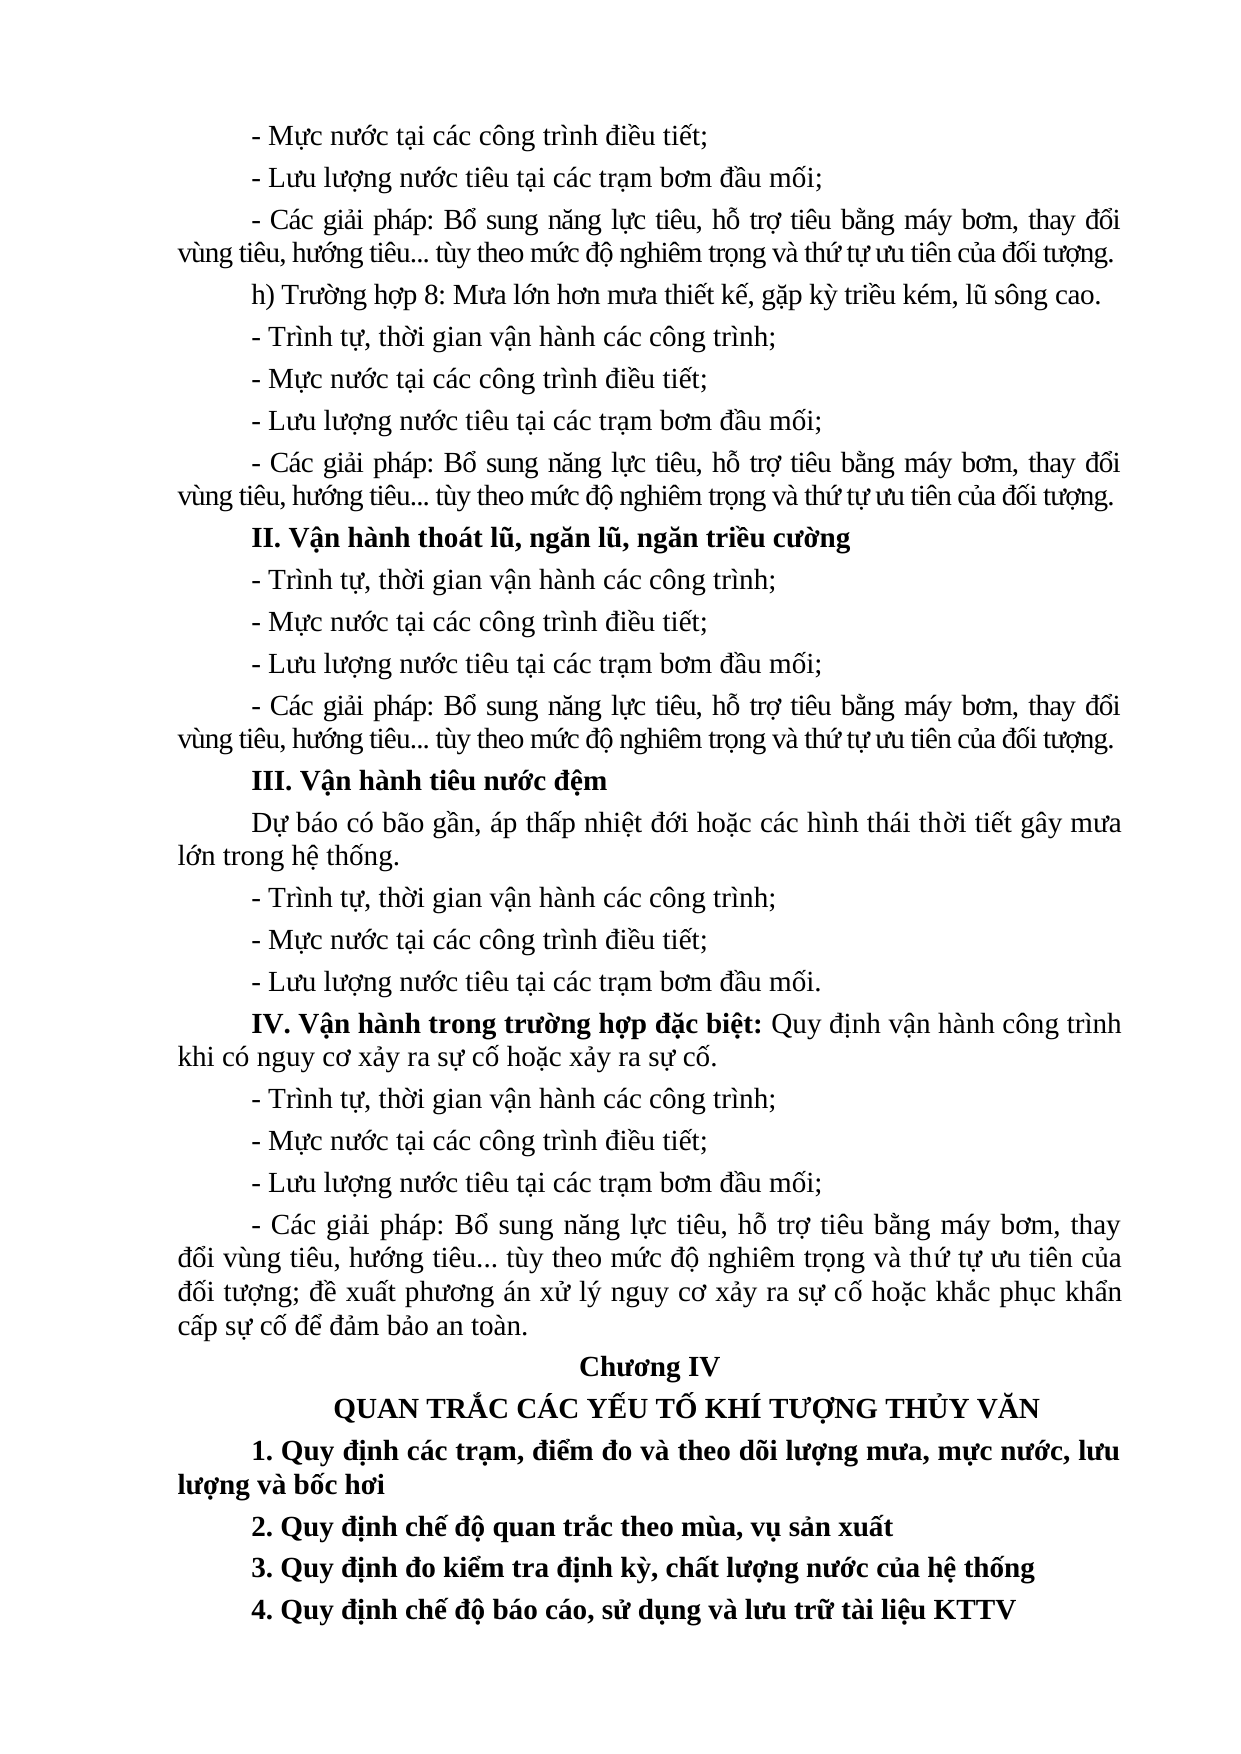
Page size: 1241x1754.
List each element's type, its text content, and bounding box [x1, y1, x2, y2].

text - Lưu lượng nước tiêu tại các trạm bơm đầu mối. [177, 964, 1122, 998]
text - Trình tự, thời gian vận hành các công trình; [177, 562, 1122, 596]
text - Lưu lượng nước tiêu tại các trạm bơm đầu mối; [177, 646, 1122, 679]
text III. Vận hành tiêu nước đệm [177, 763, 1122, 797]
text QUAN TRẮC CÁC YẾU TỐ KHÍ TƯỢNG THỦY VĂN [177, 1391, 1122, 1425]
text - Mực nước tại các công trình điều tiết; [177, 604, 1122, 637]
text h) Trường hợp 8: Mưa lớn hơn mưa thiết kế, gặp kỳ triều kém, lũ sông cao. [177, 277, 1122, 311]
text Chương IV [177, 1349, 1122, 1383]
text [177, 202, 1122, 269]
text 3. Quy định đo kiểm tra định kỳ, chất lượng nước của hệ thống [177, 1551, 1122, 1584]
text - Lưu lượng nước tiêu tại các trạm bơm đầu mối; [177, 160, 1122, 193]
text 1. Quy định các trạm, điểm đo và theo dõi lượng mưa, mực nước, lưu lượng và bốc hơi [177, 1433, 1122, 1500]
text IV. Vận hành trong trường hợp đặc biệt: Quy định vận hành công trình khi có nguy cơ xảy ra sự cố hoặc xảy ra sự cố. [177, 1006, 1122, 1073]
text - Mực nước tại các công trình điều tiết; [177, 361, 1122, 394]
text - Trình tự, thời gian vận hành các công trình; [177, 1081, 1122, 1115]
text 2. Quy định chế độ quan trắc theo mùa, vụ sản xuất [177, 1509, 1122, 1542]
text - Mực nước tại các công trình điều tiết; [177, 922, 1122, 956]
text 4. Quy định chế độ báo cáo, sử dụng và lưu trữ tài liệu KTTV [177, 1592, 1122, 1626]
text - Các giải pháp: Bổ sung năng lực tiêu, hỗ trợ tiêu bằng máy bơm, thay đổi vùng tiêu, hướng tiêu... tùy theo mức độ nghiêm trọng và thứ tự ưu tiên của đối tượng; đề xuất phương án xử lý nguy cơ xảy ra sự cố hoặc khắc phục khẩn cấp sự cố để đảm bảo an toàn. [177, 1207, 1122, 1341]
text - Trình tự, thời gian vận hành các công trình; [177, 319, 1122, 353]
text II. Vận hành thoát lũ, ngăn lũ, ngăn triều cường [177, 520, 1122, 554]
text Dự báo có bão gần, áp thấp nhiệt đới hoặc các hình thái thời tiết gây mưa lớn trong hệ thống. [177, 805, 1122, 872]
text - Lưu lượng nước tiêu tại các trạm bơm đầu mối; [177, 403, 1122, 436]
text - Trình tự, thời gian vận hành các công trình; [177, 880, 1122, 914]
text - Mực nước tại các công trình điều tiết; [177, 1123, 1122, 1157]
text - Mực nước tại các công trình điều tiết; [177, 118, 1122, 152]
text - Lưu lượng nước tiêu tại các trạm bơm đầu mối; [177, 1165, 1122, 1199]
